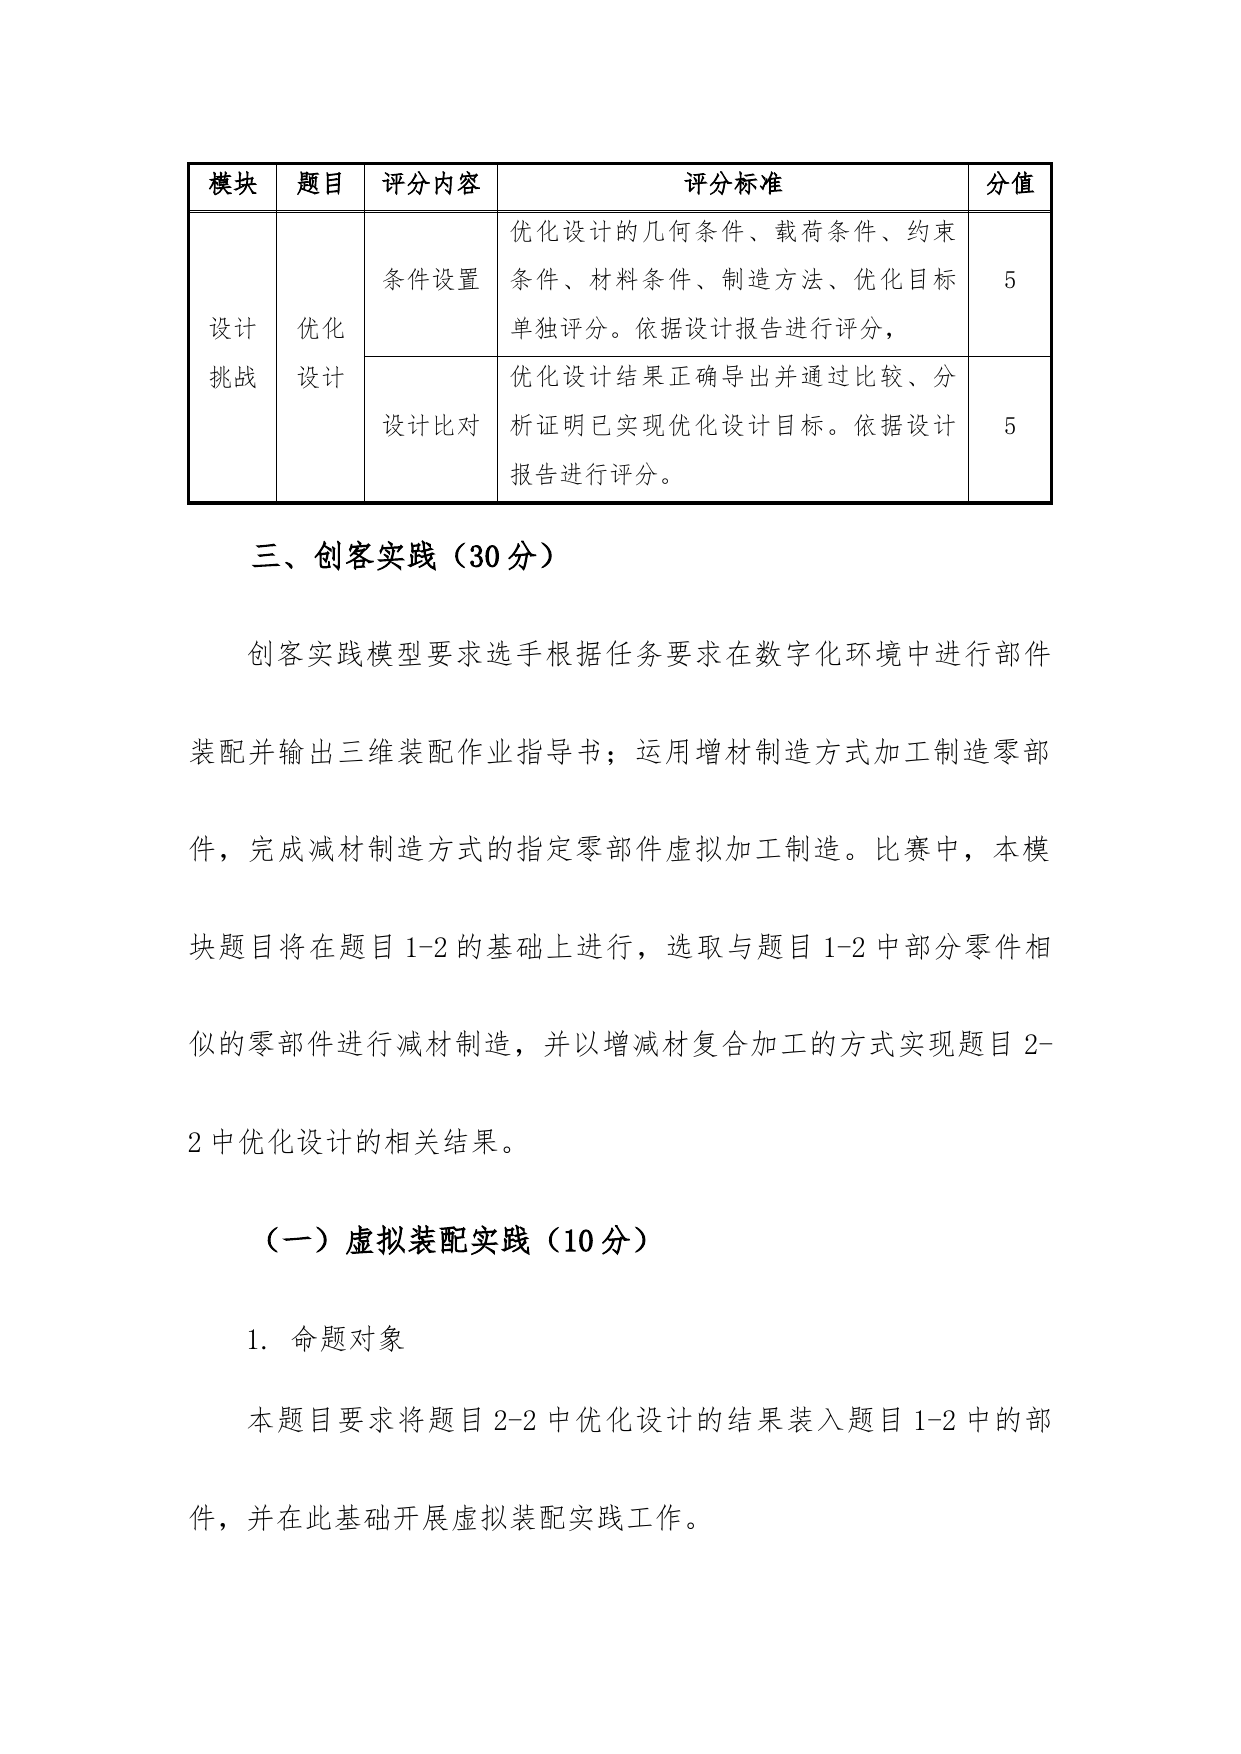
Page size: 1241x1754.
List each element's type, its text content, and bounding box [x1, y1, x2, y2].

table_header 评分内容 [365, 165, 497, 210]
table_cell 条件设置 [365, 213, 497, 356]
text （一）虚拟装配实践（10分） [187, 1205, 1053, 1270]
table_cell 优化设计结果正确导出并通过比较、分析证明已实现优化设计目标。依据设计报告进行评分。 [498, 357, 968, 501]
table_header 模块 [190, 165, 276, 210]
table_cell 优化设计的几何条件、载荷条件、约束条件、材料条件、制造方法、优化目标单独评分。依据设计报告进行评分， [498, 213, 968, 356]
table_header 题目 [277, 165, 364, 210]
table_header 评分标准 [498, 165, 968, 210]
table_cell 5 [969, 357, 1050, 501]
text 本题目要求将题目2-2中优化设计的结果装入题目1-2中的部件，并在此基础开展虚拟装配实践工作。 [187, 1386, 1053, 1548]
text 创客实践模型要求选手根据任务要求在数字化环境中进行部件装配并输出三维装配作业指导书；运用增材制造方式加工制造零部件，完成减材制造方式的指定零部件虚拟加工制造。比赛中，本模块题目将在题目1-2的基础上进行，选取与题目1-2中部分零件相似的零部件进行减材制造，并以增减材复合加工的方式实现题目2-2中优化设计的相关结果。 [187, 620, 1053, 1172]
table_cell 设计比对 [365, 357, 497, 501]
table_cell 5 [969, 213, 1050, 356]
text 三、创客实践（30分） [187, 521, 1053, 586]
table_header 分值 [969, 165, 1050, 210]
text 1. 命题对象 [187, 1304, 1053, 1369]
table_cell 设计 挑战 [190, 213, 276, 501]
table_cell 优化设计 [277, 213, 364, 501]
